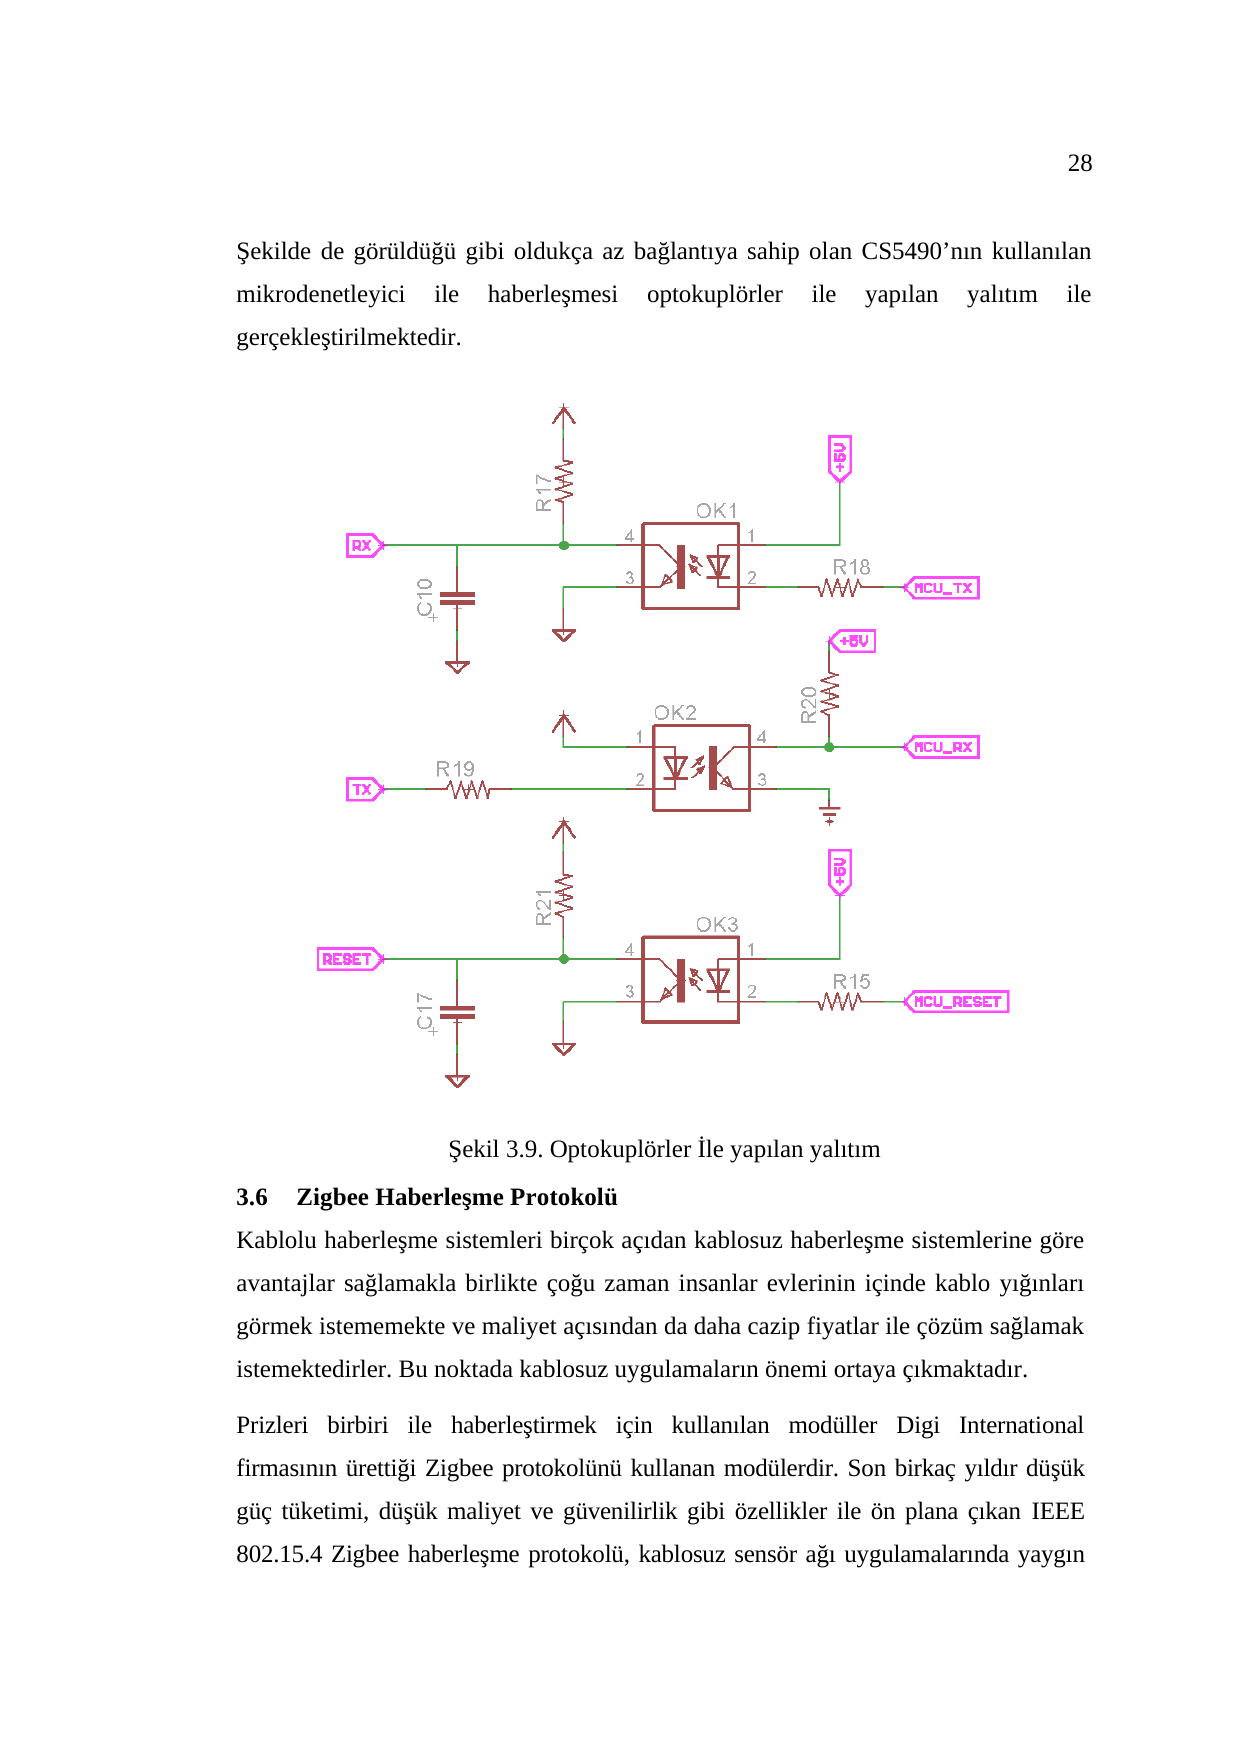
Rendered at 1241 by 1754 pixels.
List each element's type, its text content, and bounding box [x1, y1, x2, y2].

picture [310, 382, 1018, 1103]
text Şekilde de görüldüğü gibi oldukça az bağlantıya sahip olan CS5490’nın kullanılan mikrodenetleyici ile haberleşmesi optokuplörler ile yapılan yalıtım ile gerçekleştirilmektedir. [236, 236, 1092, 351]
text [236, 1410, 1085, 1568]
subtitle Zigbee Haberleşme Protokolü [236, 1182, 1092, 1210]
list Kablolu haberleşme sistemleri birçok açıdan kablosuz haberleşme sistemlerine göre avantajlar sağlamakla birlikte çoğu zaman insanlar evlerinin içinde kablo yığınları görmek istememekte ve maliyet açısından da daha cazip fiyatlar ile çözüm sağlamak istemektedirler. Bu noktada kablosuz uygulamaların önemi ortaya çıkmaktadır. [236, 1225, 1085, 1383]
